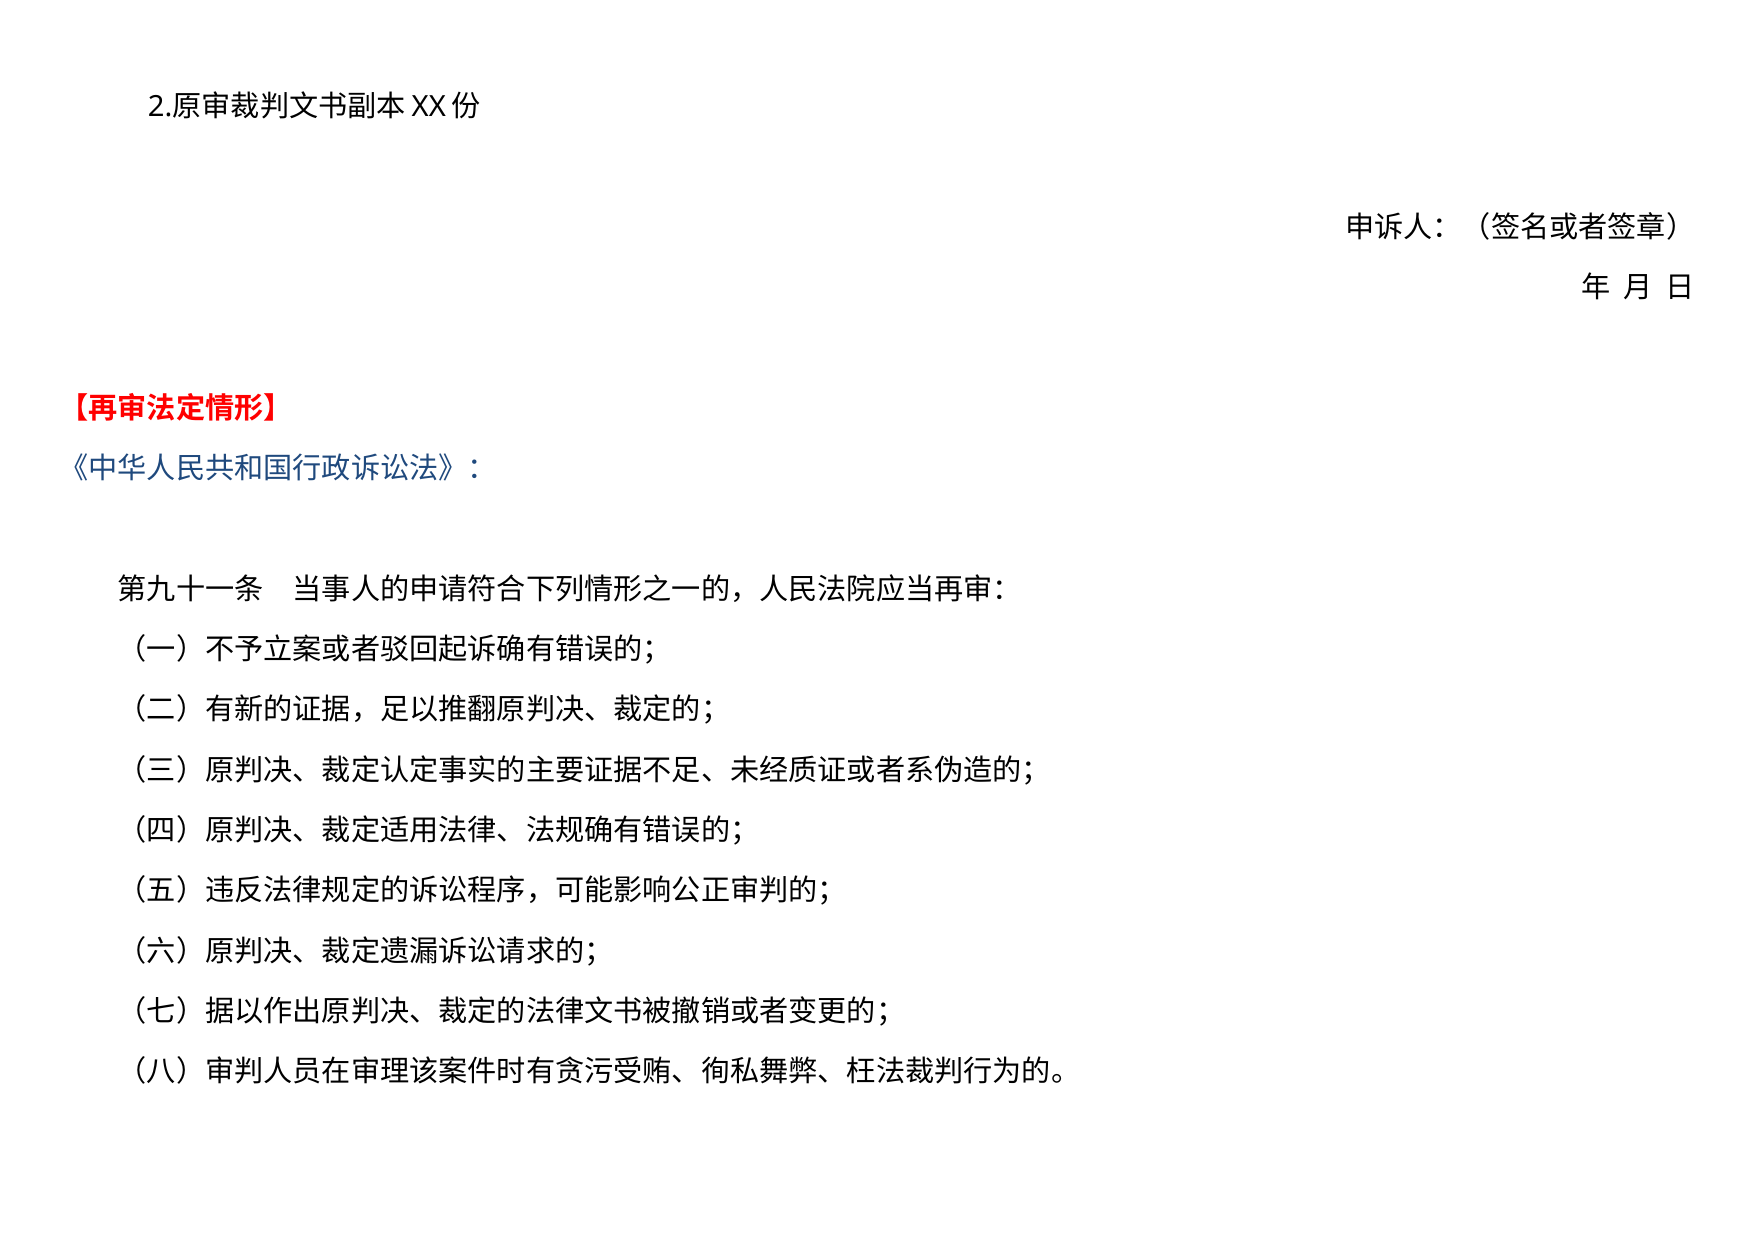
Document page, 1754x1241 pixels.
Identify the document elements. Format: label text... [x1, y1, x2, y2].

text 【再审法定情形】 [59, 375, 1695, 436]
text 《中华人民共和国行政诉讼法》： [59, 436, 1695, 496]
text （一）不予立案或者驳回起诉确有错误的； [59, 617, 1695, 677]
text （四）原判决、裁定适用法律、法规确有错误的； [59, 798, 1695, 858]
text 第九十一条 当事人的申请符合下列情形之一的，人民法院应当再审： [59, 556, 1695, 617]
text （八）审判人员在审理该案件时有贪污受贿、徇私舞弊、枉法裁判行为的。 [59, 1039, 1695, 1099]
text 年 月 日 [59, 255, 1695, 315]
text 2.原审裁判文书副本XX份 [59, 74, 1695, 134]
text （三）原判决、裁定认定事实的主要证据不足、未经质证或者系伪造的； [59, 737, 1695, 798]
text （六）原判决、裁定遗漏诉讼请求的； [59, 918, 1695, 978]
text （七）据以作出原判决、裁定的法律文书被撤销或者变更的； [59, 978, 1695, 1039]
text （二）有新的证据，足以推翻原判决、裁定的； [59, 677, 1695, 737]
text 申诉人：（签名或者签章） [59, 194, 1695, 255]
text （五）违反法律规定的诉讼程序，可能影响公正审判的； [59, 858, 1695, 918]
